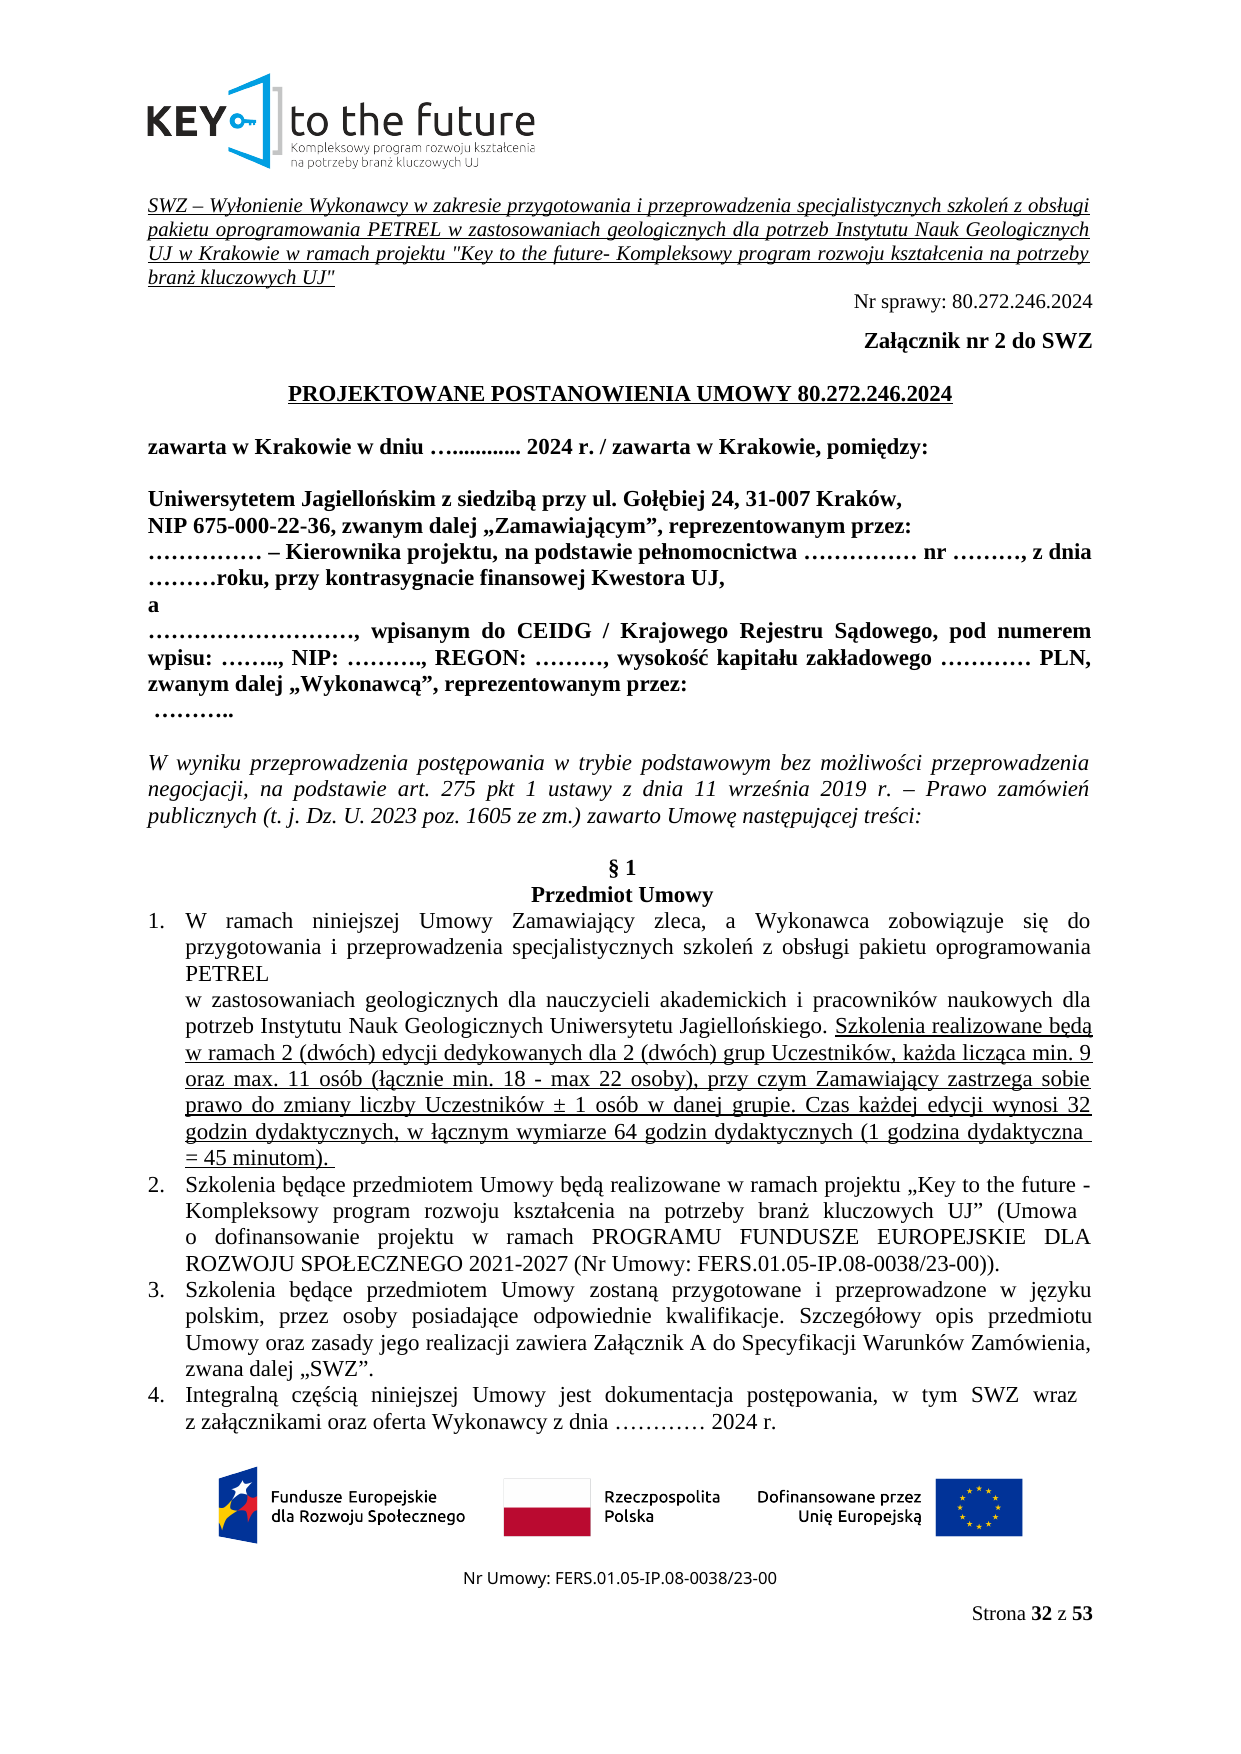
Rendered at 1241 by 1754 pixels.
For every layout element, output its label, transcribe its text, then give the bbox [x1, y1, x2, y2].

text Przedmiot Umowy [148, 881, 1097, 907]
picture [147, 73, 267, 169]
text PROJEKTOWANE POSTANOWIENIA UMOWY 80.272.246.2024 [148, 380, 1092, 406]
picture [199, 1447, 1042, 1553]
text ……….. [148, 696, 1092, 723]
text a [148, 591, 1092, 617]
text Załącznik nr 2 do SWZ [192, 327, 1092, 354]
text § 1 [148, 854, 1097, 881]
list Szkolenia będące przedmiotem Umowy będą realizowane w ramach projektu „Key to the future - Kompleksowy program rozwoju kształcenia na potrzeby branż kluczowych UJ” (Umowa o dofinansowanie projektu w ramach PROGRAMU FUNDUSZE EUROPEJSKIE DLA ROZWOJU SPOŁECZNEGO 2021-2027 (Nr Umowy: FERS.01.05-IP.08-0038/23-00)). [148, 1171, 1092, 1276]
text NIP 675-000-22-36, zwanym dalej „Zamawiającym”, reprezentowanym przez: [148, 512, 1092, 538]
text W wyniku przeprowadzenia postępowania w trybie podstawowym bez możliwości przeprowadzenia negocjacji, na podstawie art. 275 pkt 1 ustawy z dnia 11 września 2019 r. – Prawo zamówień publicznych (t. j. Dz. U. 2023 poz. 1605 ze zm.) zawarto Umowę następującej treści: [148, 749, 1092, 828]
picture [271, 73, 535, 169]
text …………… – Kierownika projektu, na podstawie pełnomocnictwa …………… nr ………, z dnia ………roku, przy kontrasygnacie finansowej Kwestora UJ, [148, 538, 1092, 591]
text Uniwersytetem Jagiellońskim z siedzibą przy ul. Gołębiej 24, 31-007 Kraków, [148, 485, 1092, 512]
list Integralną częścią niniejszej Umowy jest dokumentacja postępowania, w tym SWZ wraz z załącznikami oraz oferta Wykonawcy z dnia ………… 2024 r. [148, 1381, 1092, 1434]
list W ramach niniejszej Umowy Zamawiający zleca, a Wykonawca zobowiązuje się do przygotowania i przeprowadzenia specjalistycznych szkoleń z obsługi pakietu oprogramowania PETREL w zastosowaniach geologicznych dla nauczycieli akademickich i pracowników naukowych dla potrzeb Instytutu Nauk Geologicznych Uniwersytetu Jagiellońskiego. Szkolenia realizowane będą w ramach 2 (dwóch) edycji dedykowanych dla 2 (dwóch) grup Uczestników, każda licząca min. 9 oraz max. 11 osób (łącznie min. 18 - max 22 osoby), przy czym Zamawiający zastrzega sobie prawo do zmiany liczby Uczestników ± 1 osób w danej grupie. Czas każdej edycji wynosi 32 godzin dydaktycznych, w łącznym wymiarze 64 godzin dydaktycznych (1 godzina dydaktyczna = 45 minutom). [148, 907, 1092, 1171]
list Szkolenia będące przedmiotem Umowy zostaną przygotowane i przeprowadzone w języku polskim, przez osoby posiadające odpowiednie kwalifikacje. Szczegółowy opis przedmiotu Umowy oraz zasady jego realizacji zawiera Załącznik A do Specyfikacji Warunków Zamówienia, zwana dalej „SWZ”. [148, 1276, 1092, 1381]
text ………………………, wpisanym do CEIDG / Krajowego Rejestru Sądowego, pod numerem wpisu: …….., NIP: ………., REGON: ………, wysokość kapitału zakładowego ………… PLN, zwanym dalej „Wykonawcą”, reprezentowanym przez: [148, 617, 1092, 696]
text zawarta w Krakowie w dniu …............ 2024 r. / zawarta w Krakowie, pomiędzy: [148, 433, 1092, 459]
